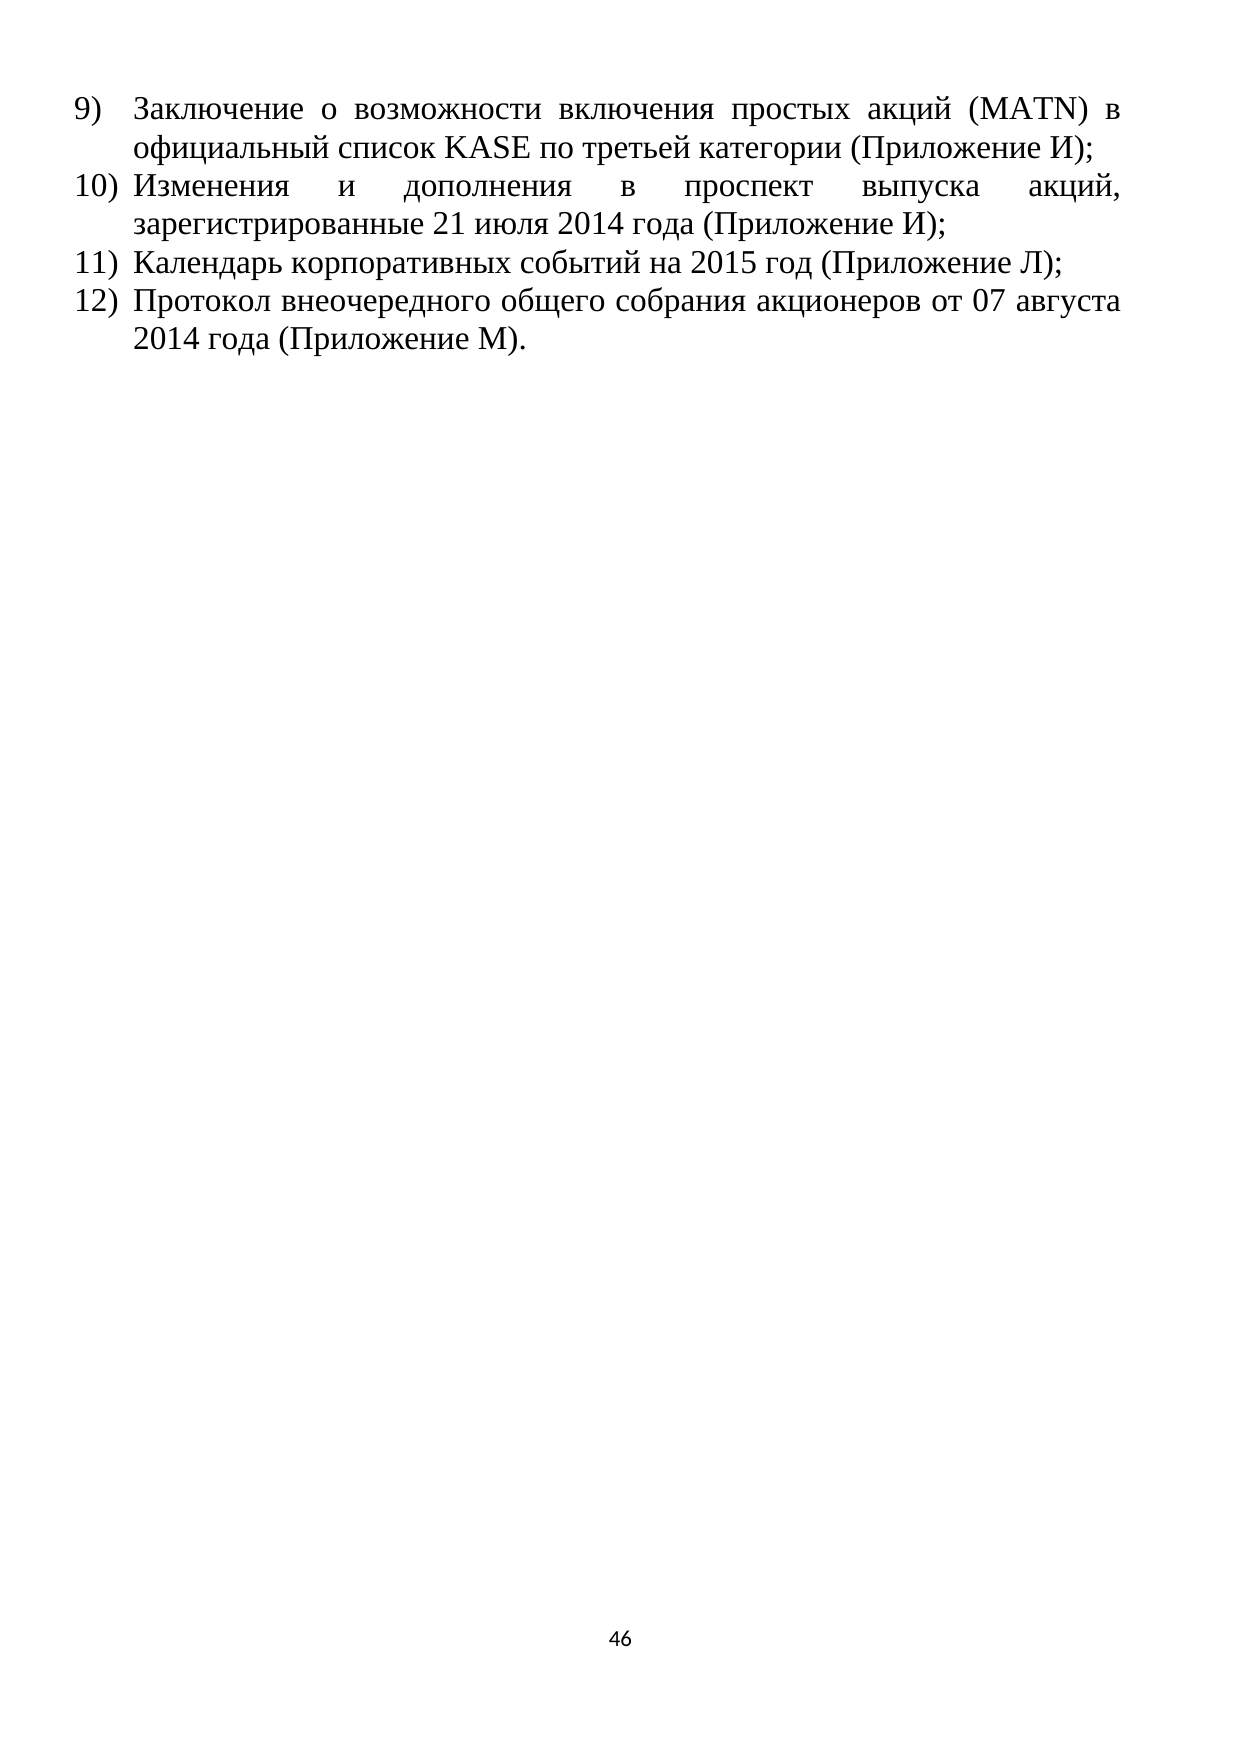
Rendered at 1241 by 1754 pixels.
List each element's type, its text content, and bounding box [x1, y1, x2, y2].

list Изменения и дополнения в проспект выпуска акций, зарегистрированные 21 июля 2014 года (Приложение И); [74, 165, 1122, 242]
list Календарь корпоративных событий на 2015 год (Приложение Л); [74, 242, 1122, 280]
list Протокол внеочередного общего собрания акционеров от 07 августа 2014 года (Приложение М). [74, 280, 1122, 357]
list Заключение о возможности включения простых акций (MATN) в официальный список KASE по третьей категории (Приложение И); [74, 89, 1122, 165]
